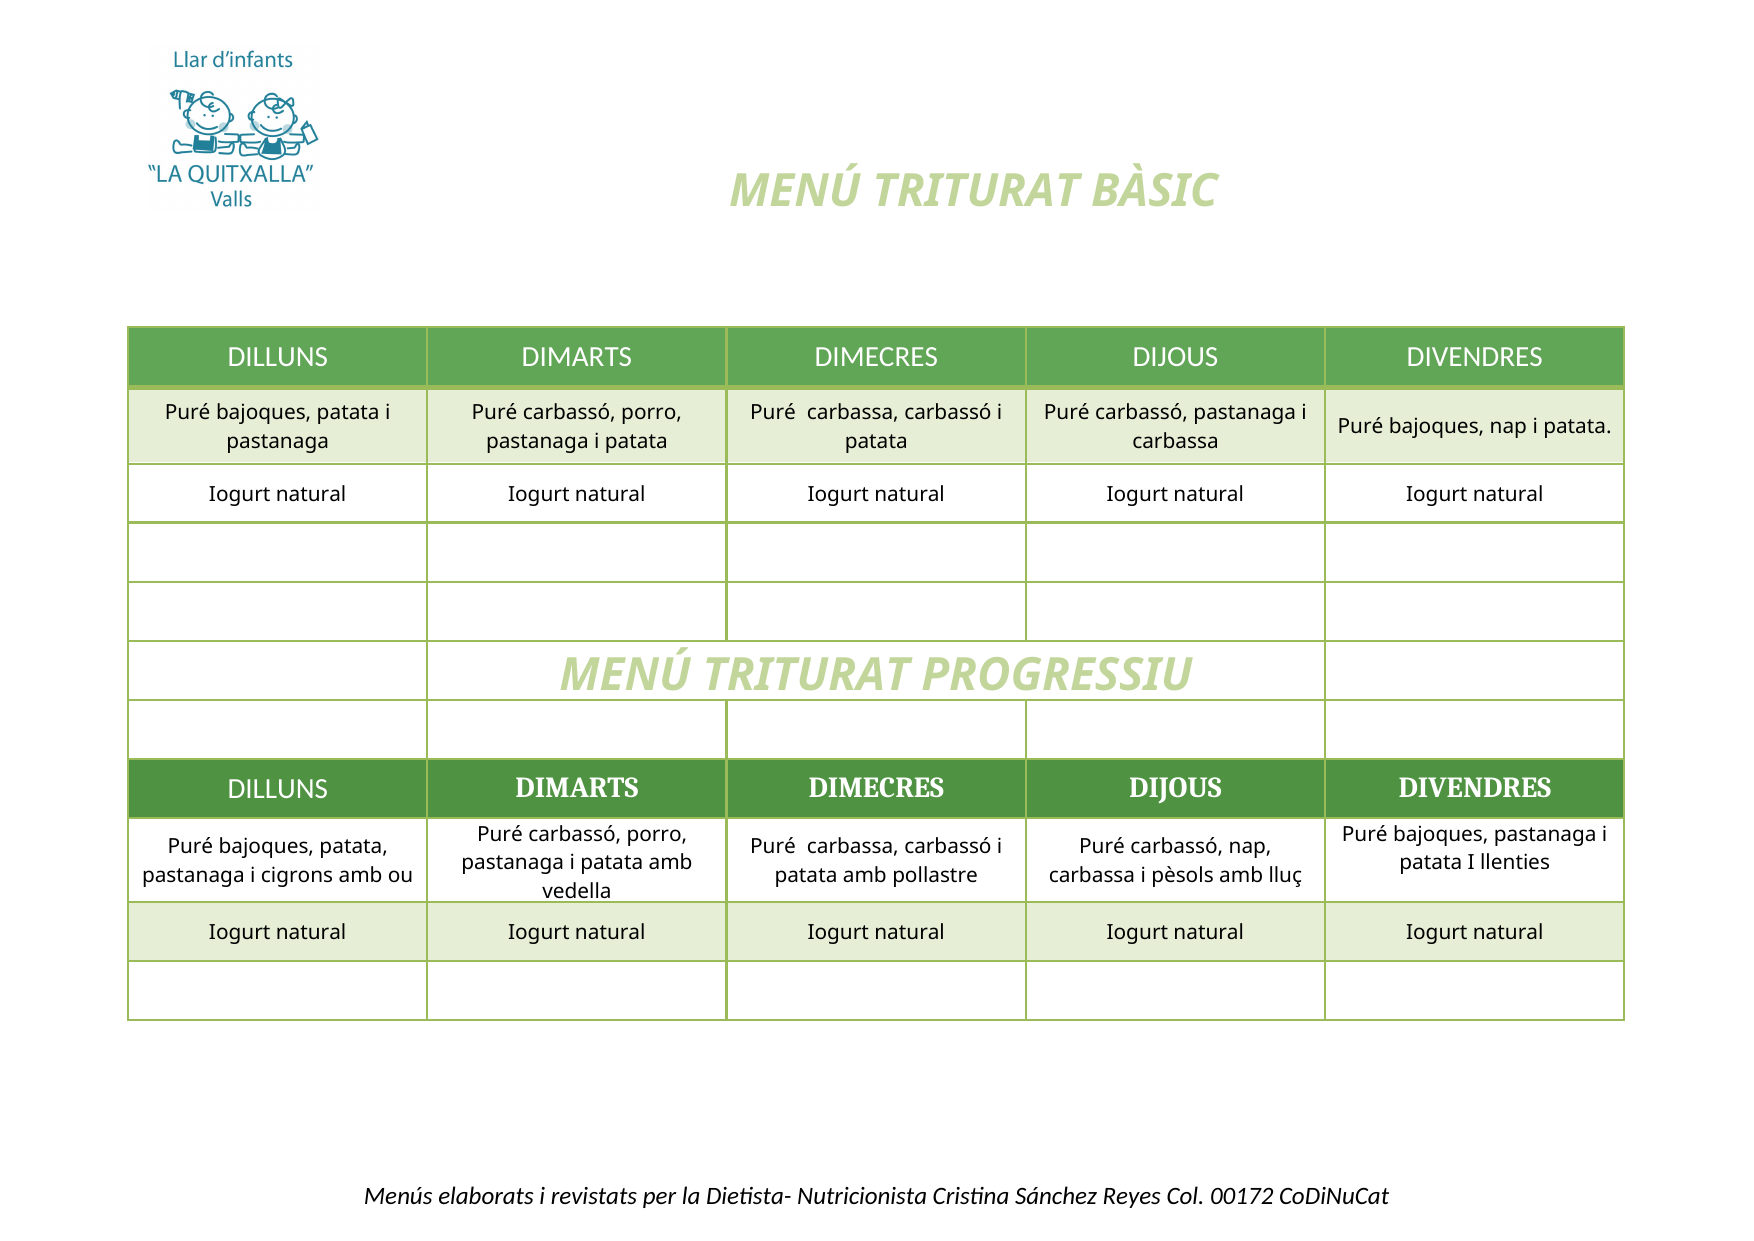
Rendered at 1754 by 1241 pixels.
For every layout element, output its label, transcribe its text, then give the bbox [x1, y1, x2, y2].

table_cell Iogurt natural [129, 903, 426, 960]
table_cell Puré carbassó, porro, pastanaga i patata [428, 390, 725, 462]
table_cell [428, 701, 725, 758]
table_cell [1326, 583, 1623, 639]
table_cell [1027, 962, 1324, 1019]
table_cell Puré carbassa, carbassó i patata amb pollastre [728, 819, 1025, 901]
table_cell [1326, 701, 1623, 758]
table_cell Iogurt natural [129, 465, 426, 521]
table_cell Iogurt natural [728, 903, 1025, 960]
table_cell [1326, 642, 1623, 699]
table_cell Puré carbassó, nap, carbassa i pèsols amb lluç [1027, 819, 1324, 901]
table_cell Puré bajoques, patata i pastanaga [129, 390, 426, 462]
table_cell Iogurt natural [1027, 465, 1324, 521]
table_cell Iogurt natural [1326, 465, 1623, 521]
table_cell [1027, 524, 1324, 581]
table_cell Puré carbassó, pastanaga i carbassa [1027, 390, 1324, 462]
table_cell Iogurt natural [1326, 903, 1623, 960]
table_header DIMECRES [728, 328, 1025, 385]
table_cell [1027, 701, 1324, 758]
table_cell [1027, 583, 1324, 639]
table_cell Puré carbassó, porro, pastanaga i patata amb vedella [428, 819, 725, 901]
table_cell [1326, 524, 1623, 581]
table_cell DIMECRES [728, 760, 1025, 817]
table_cell Iogurt natural [1027, 903, 1324, 960]
table_cell Iogurt natural [428, 465, 725, 521]
table_cell [428, 524, 725, 581]
table_header DIJOUS [1027, 328, 1324, 385]
table_cell [129, 642, 426, 699]
table_cell Puré bajoques, nap i patata. [1326, 390, 1623, 462]
table_cell Puré carbassa, carbassó i patata [728, 390, 1025, 462]
table_cell [728, 583, 1025, 639]
table_cell [728, 962, 1025, 1019]
table_cell [129, 962, 426, 1019]
table_cell DIVENDRES [1326, 760, 1623, 817]
table_header DIVENDRES [1326, 328, 1623, 385]
table_cell DIMARTS [428, 760, 725, 817]
picture [146, 43, 322, 213]
table_cell MENÚ TRITURAT PROGRESSIU [428, 642, 1324, 699]
table_cell Puré bajoques, pastanaga i patata I llenties [1326, 819, 1623, 901]
table_cell [129, 524, 426, 581]
table_cell [728, 524, 1025, 581]
table_cell [728, 701, 1025, 758]
table_cell [1326, 962, 1623, 1019]
table_cell Iogurt natural [728, 465, 1025, 521]
table_cell Puré bajoques, patata, pastanaga i cigrons amb ou [129, 819, 426, 901]
table_cell [428, 583, 725, 639]
table_cell [428, 962, 725, 1019]
text MENÚ TRITURAT BÀSIC [148, 158, 1606, 220]
table_header DIMARTS [428, 328, 725, 385]
table_header DILLUNS [129, 328, 426, 385]
table_cell [129, 583, 426, 639]
table_cell [129, 701, 426, 758]
table_cell Iogurt natural [428, 903, 725, 960]
table_cell DILLUNS [129, 760, 426, 817]
table_cell DIJOUS [1027, 760, 1324, 817]
